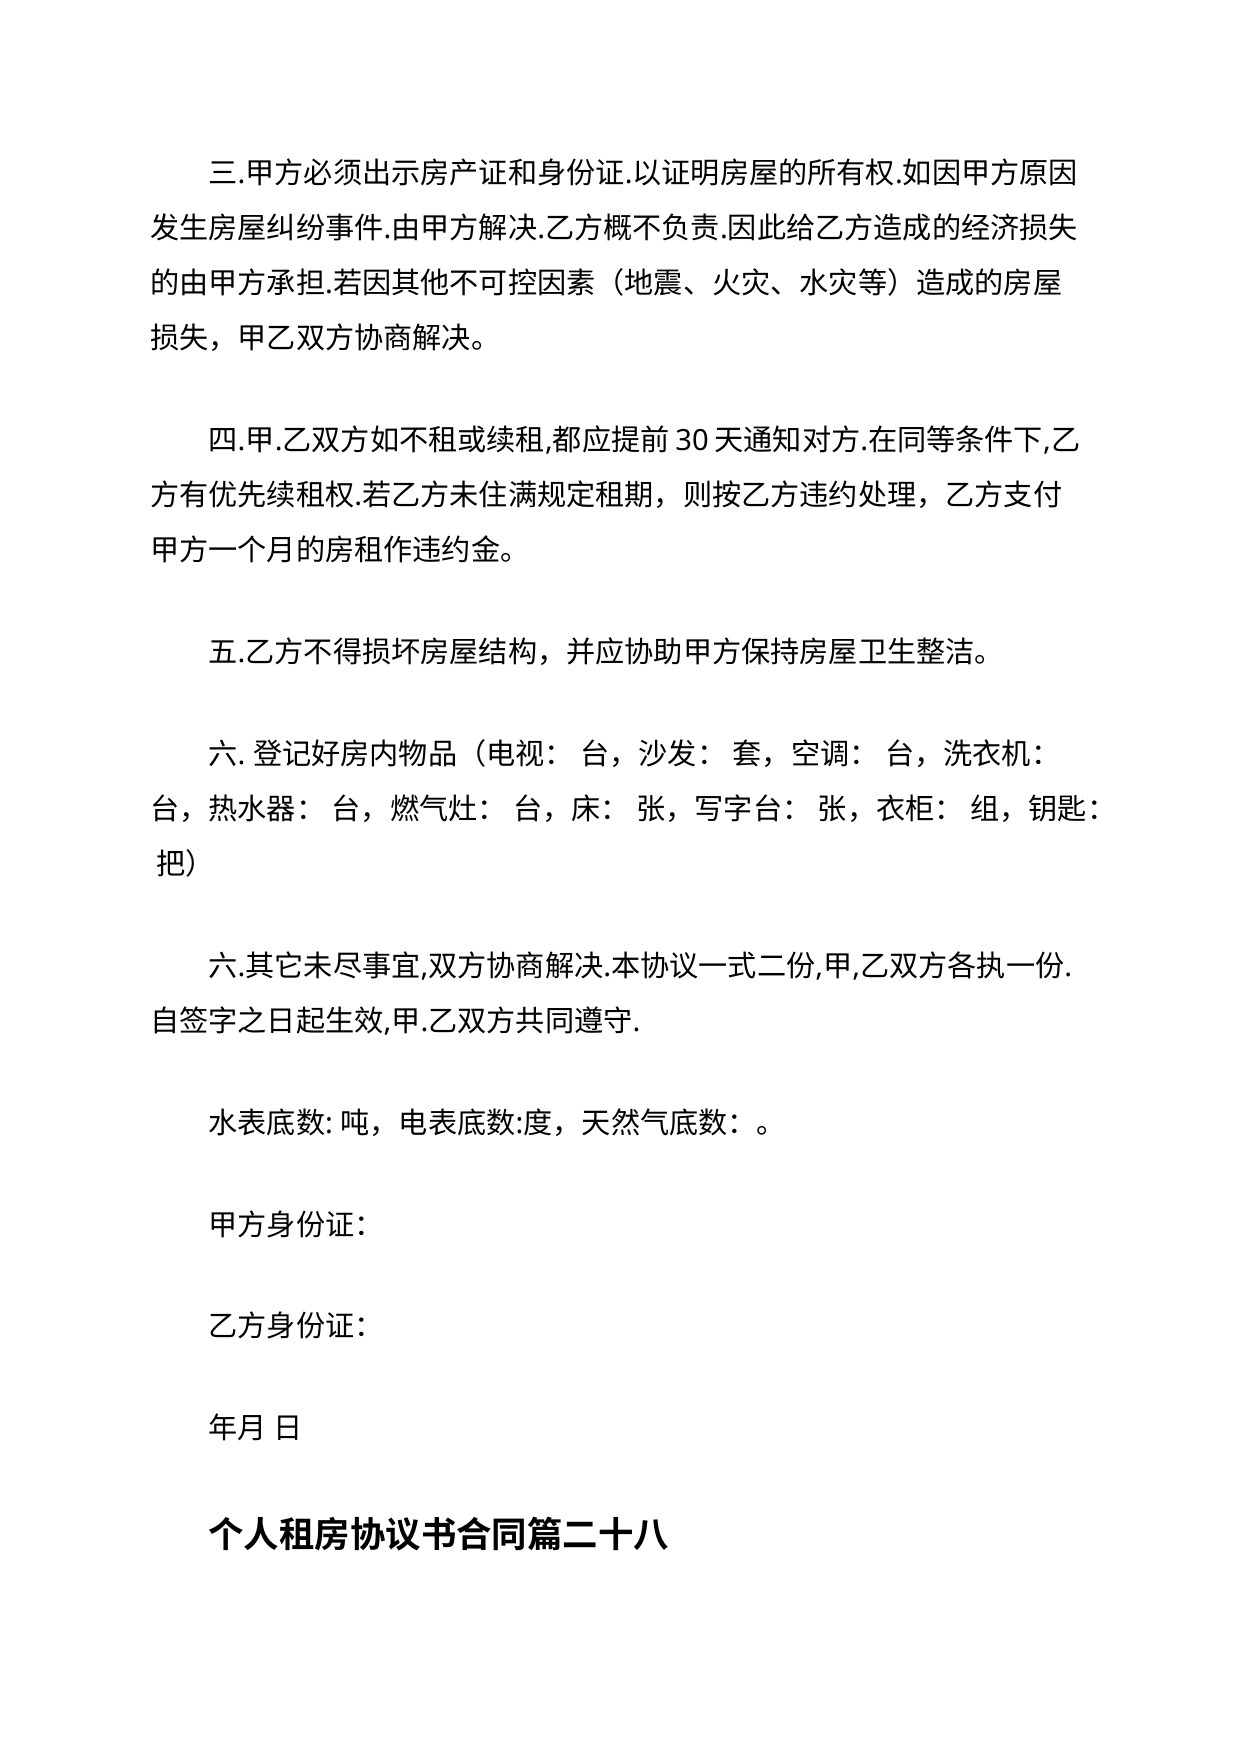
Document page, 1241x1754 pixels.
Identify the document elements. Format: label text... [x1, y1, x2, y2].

text 四.甲.乙双方如不租或续租,都应提前30天通知对方.在同等条件下,乙方有优先续租权.若乙方未住满规定租期，则按乙方违约处理，乙方支付甲方一个月的房租作违约金。 [150, 417, 1090, 569]
text 个人租房协议书合同篇二十八 [150, 1506, 1090, 1558]
text 水表底数: 吨，电表底数:度，天然气底数：。 [150, 1099, 1090, 1142]
text 乙方身份证： [150, 1303, 1090, 1345]
text 六. 登记好房内物品（电视： 台，沙发： 套，空调： 台，洗衣机： 台，热水器： 台，燃气灶： 台，床： 张，写字台： 张，衣柜： 组，钥匙： 把） [150, 731, 1090, 883]
text 年月 日 [150, 1405, 1090, 1447]
text 六.其它未尽事宜,双方协商解决.本协议一式二份,甲,乙双方各执一份.自签字之日起生效,甲.乙双方共同遵守. [150, 942, 1090, 1039]
text 甲方身份证： [150, 1201, 1090, 1243]
text 三.甲方必须出示房产证和身份证.以证明房屋的所有权.如因甲方原因发生房屋纠纷事件.由甲方解决.乙方概不负责.因此给乙方造成的经济损失的由甲方承担.若因其他不可控因素（地震、火灾、水灾等）造成的房屋损失，甲乙双方协商解决。 [150, 150, 1090, 357]
text 五.乙方不得损坏房屋结构，并应协助甲方保持房屋卫生整洁。 [150, 628, 1090, 671]
